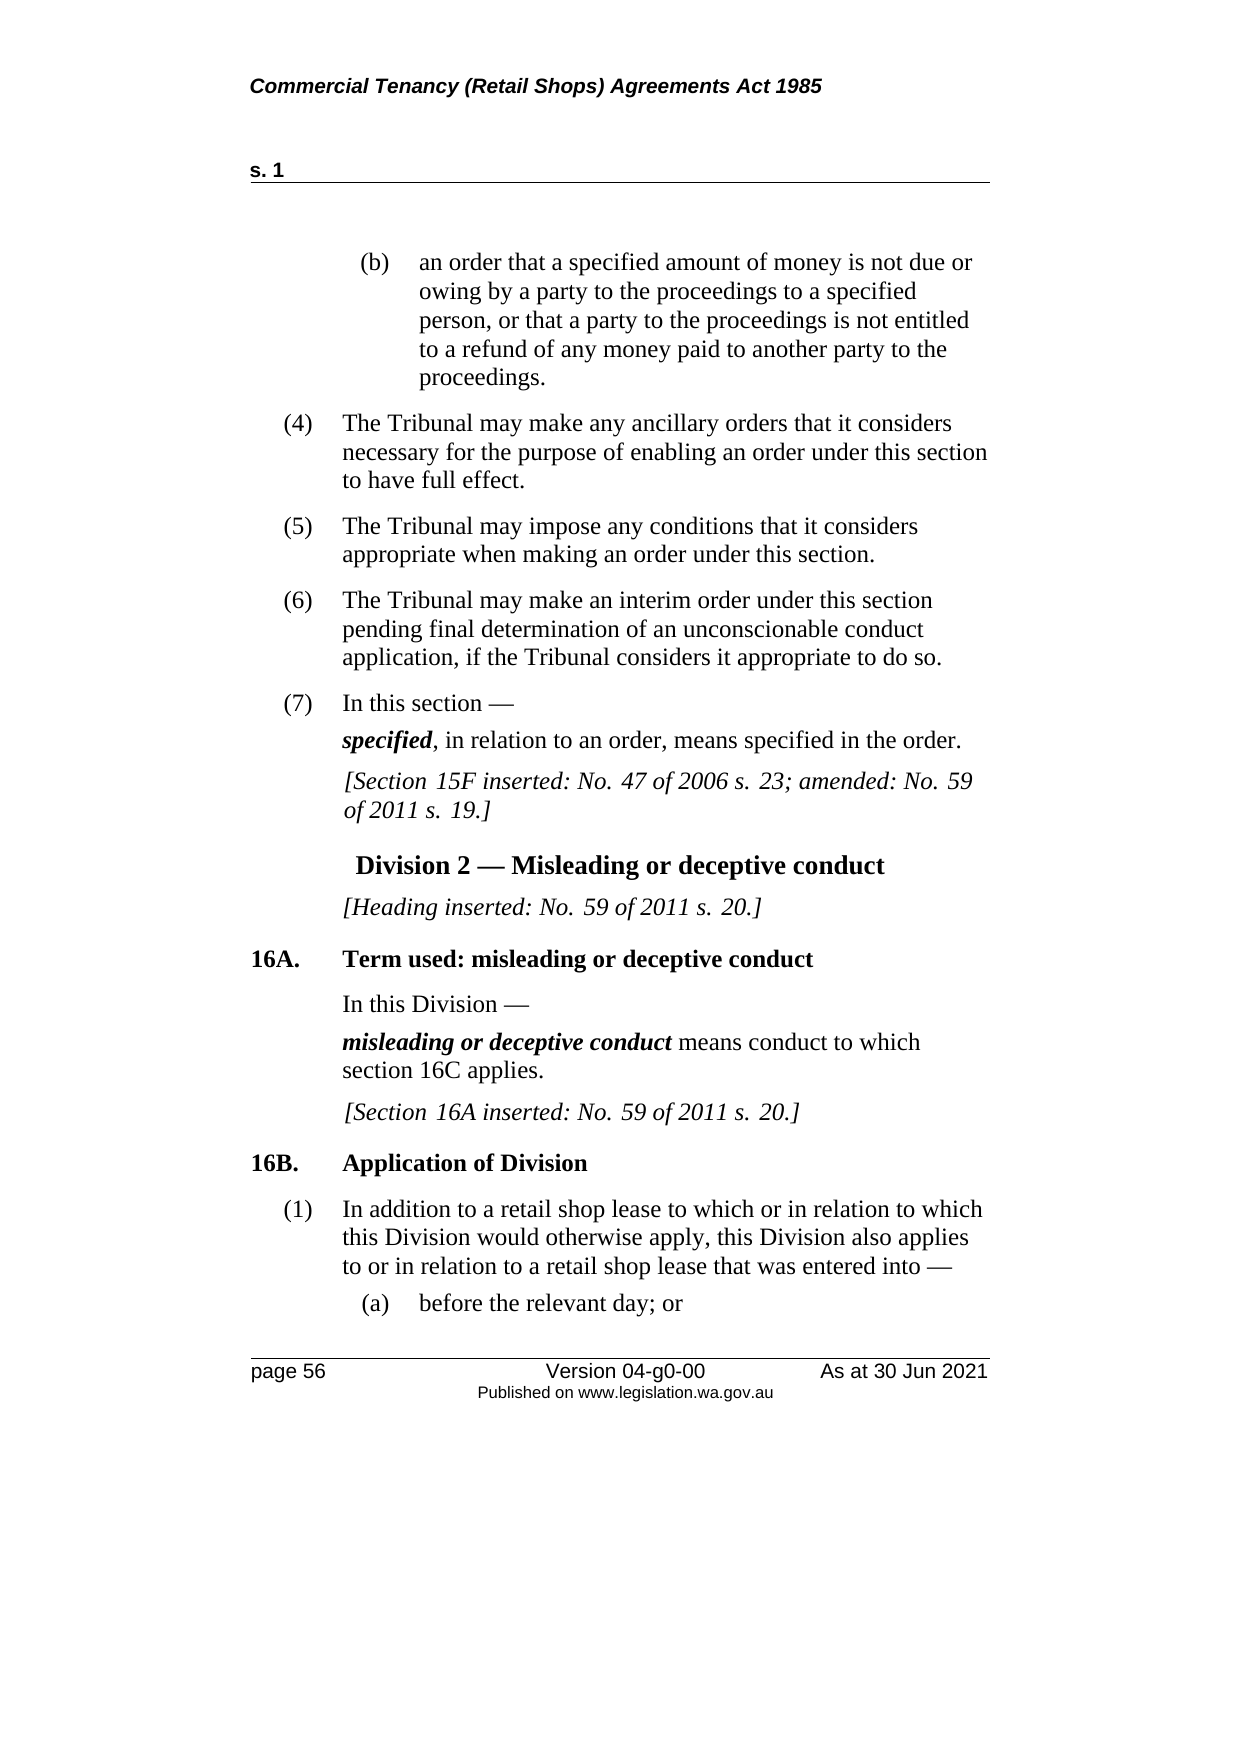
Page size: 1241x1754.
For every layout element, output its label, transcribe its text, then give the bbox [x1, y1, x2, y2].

text (6) The Tribunal may make an interim order under this section pending final determination of an unconscionable conduct application, if the Tribunal considers it appropriate to do so. [251, 585, 990, 671]
subtitle 16B. Application of Division [251, 1148, 990, 1177]
text (7) In this section — [251, 688, 990, 717]
subtitle 16A. Term used: misleading or deceptive conduct [251, 944, 990, 973]
text (4) The Tribunal may make any ancillary orders that it considers necessary for the purpose of enabling an order under this section to have full effect. [251, 408, 990, 494]
subtitle Division 2 — Misleading or deceptive conduct [251, 849, 990, 880]
text (1) In addition to a retail shop lease to which or in relation to which this Division would otherwise apply, this Division also applies to or in relation to a retail shop lease that was entered into — [251, 1194, 990, 1280]
text [Section 16A inserted: No. 59 of 2011 s. 20.] [251, 1097, 990, 1125]
text (5) The Tribunal may impose any conditions that it considers appropriate when making an order under this section. [251, 511, 990, 568]
subtitle [Heading inserted: No. 59 of 2011 s. 20.] [251, 892, 990, 921]
text [Section 15F inserted: No. 47 of 2006 s. 23; amended: No. 59 of 2011 s. 19.] [251, 766, 990, 824]
text specified, in relation to an order, means specified in the order. [251, 725, 990, 754]
text (a) before the relevant day; or [251, 1288, 990, 1317]
text In this Division — [251, 989, 990, 1018]
text misleading or deceptive conduct means conduct to which section 16C applies. [251, 1027, 990, 1084]
text (b) an order that a specified amount of money is not due or owing by a party to the proceedings to a specified person, or that a party to the proceedings is not entitled to a refund of any money paid to another party to the proceedings. [251, 247, 990, 391]
